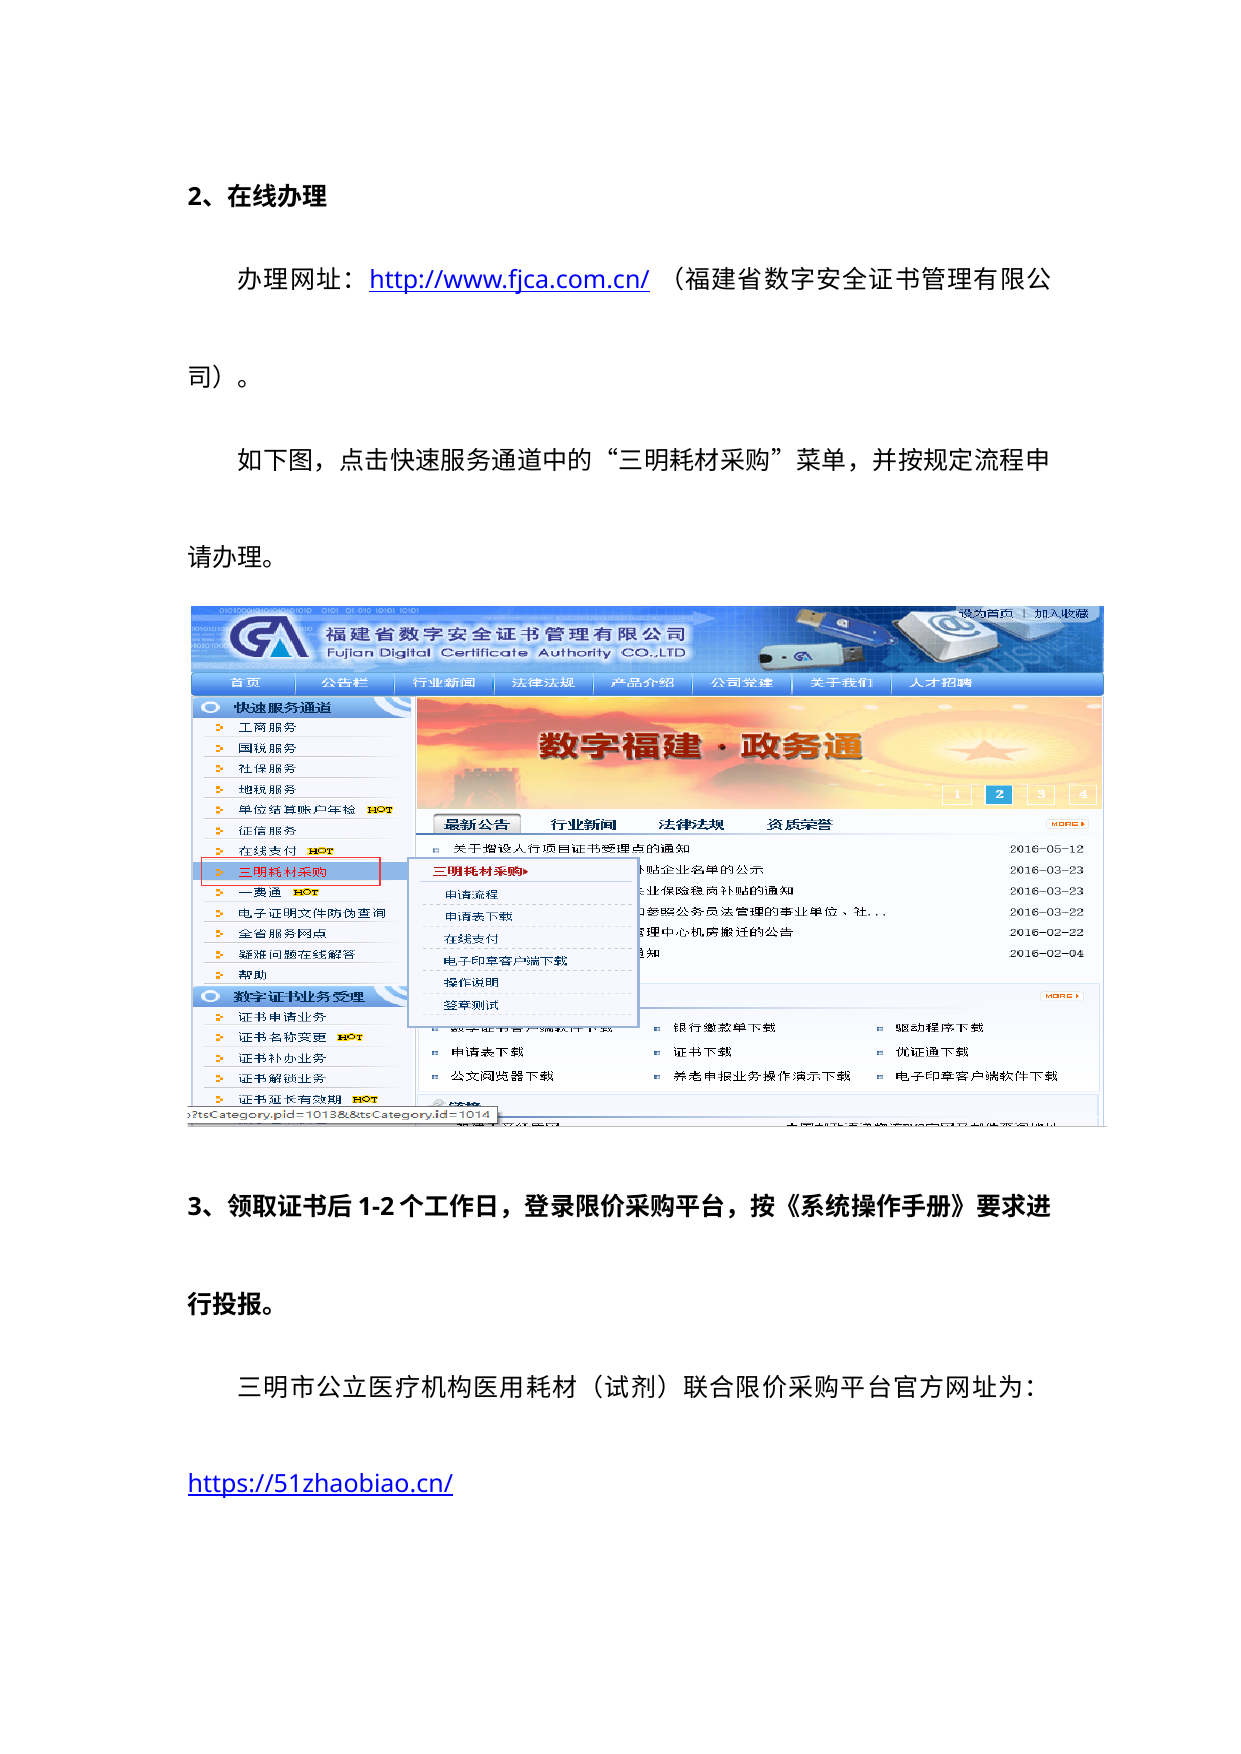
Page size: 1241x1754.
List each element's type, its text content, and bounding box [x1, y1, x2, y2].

text 办理网址：http://www.fjca.com.cn/ （福建省数字安全证书管理有限公司）。 [187, 245, 1053, 408]
text 三明市公立医疗机构医用耗材（试剂）联合限价采购平台官方网址为：https://51zhaobiao.cn/ [187, 1353, 1053, 1515]
picture [187, 606, 1107, 1127]
text 如下图，点击快速服务通道中的“三明耗材采购”菜单，并按规定流程申请办理。 [187, 426, 1053, 588]
text 2、在线办理 [187, 162, 1053, 227]
text 3、领取证书后1-2个工作日，登录限价采购平台，按《系统操作手册》要求进行投报。 [187, 1172, 1053, 1335]
